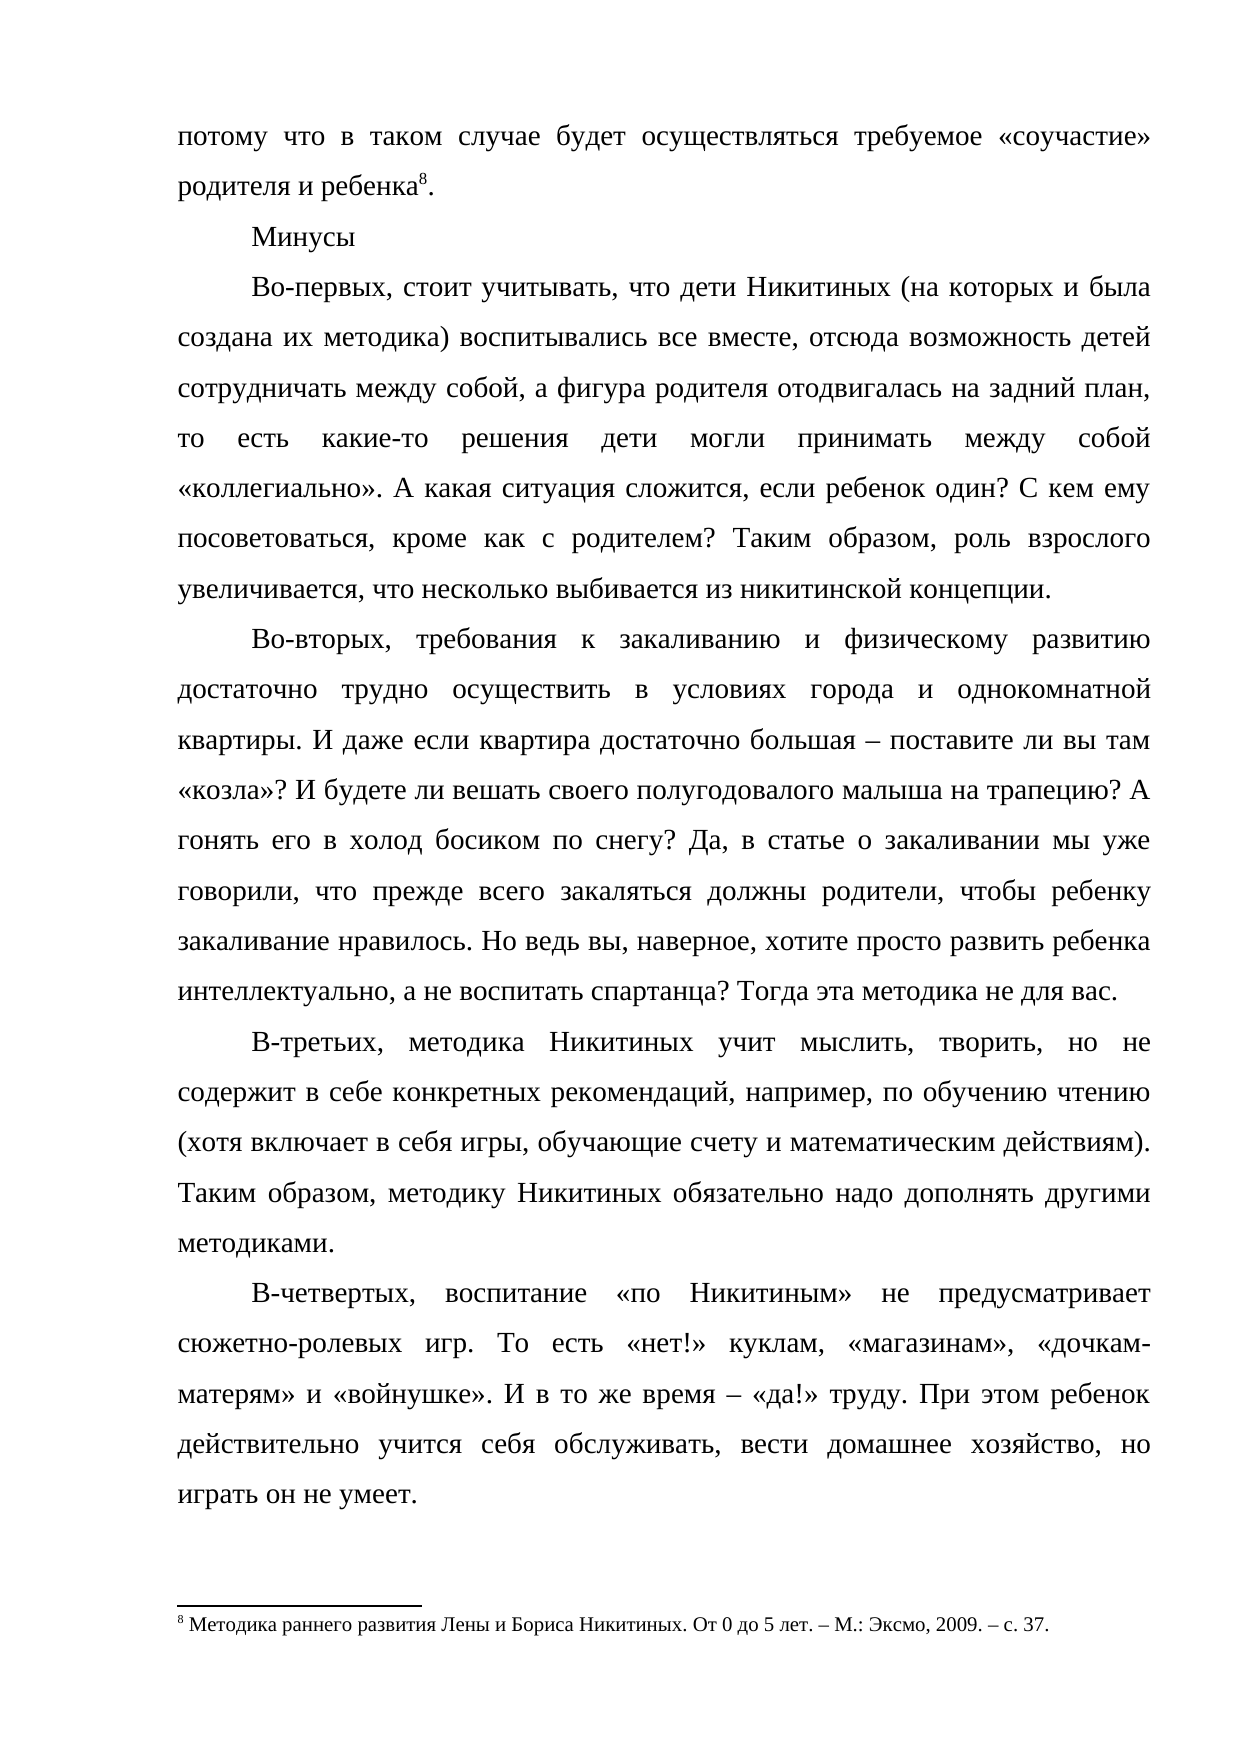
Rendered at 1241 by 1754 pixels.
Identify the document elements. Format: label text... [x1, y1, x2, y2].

text В-четвертых, воспитание «по Никитиным» не предусматривает сюжетно-ролевых игр. То есть «нет!» куклам, «магазинам», «дочкам-матерям» и «войнушке». И в то же время – «да!» труду. При этом ребенок действительно учится себя обслуживать, вести домашнее хозяйство, но играть он не умеет. [177, 1275, 1152, 1510]
text Минусы [177, 219, 1152, 252]
text В-третьих, методика Никитиных учит мыслить, творить, но не содержит в себе конкретных рекомендаций, например, по обучению чтению (хотя включает в себя игры, обучающие счету и математическим действиям). Таким образом, методику Никитиных обязательно надо дополнять другими методиками. [177, 1024, 1152, 1258]
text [177, 118, 1152, 202]
text Во-первых, стоит учитывать, что дети Никитиных (на которых и была создана их методика) воспитывались все вместе, отсюда возможность детей сотрудничать между собой, а фигура родителя отодвигалась на задний план, то есть какие-то решения дети могли принимать между собой «коллегиально». А какая ситуация сложится, если ребенок один? С кем ему посоветоваться, кроме как с родителем? Таким образом, роль взрослого увеличивается, что несколько выбивается из никитинской концепции. [177, 269, 1152, 604]
text Во-вторых, требования к закаливанию и физическому развитию достаточно трудно осуществить в условиях города и однокомнатной квартиры. И даже если квартира достаточно большая – поставите ли вы там «козла»? И будете ли вешать своего полугодовалого малыша на трапецию? А гонять его в холод босиком по снегу? Да, в статье о закаливании мы уже говорили, что прежде всего закаляться должны родители, чтобы ребенку закаливание нравилось. Но ведь вы, наверное, хотите просто развить ребенка интеллектуально, а не воспитать спартанца? Тогда эта методика не для вас. [177, 621, 1152, 1007]
